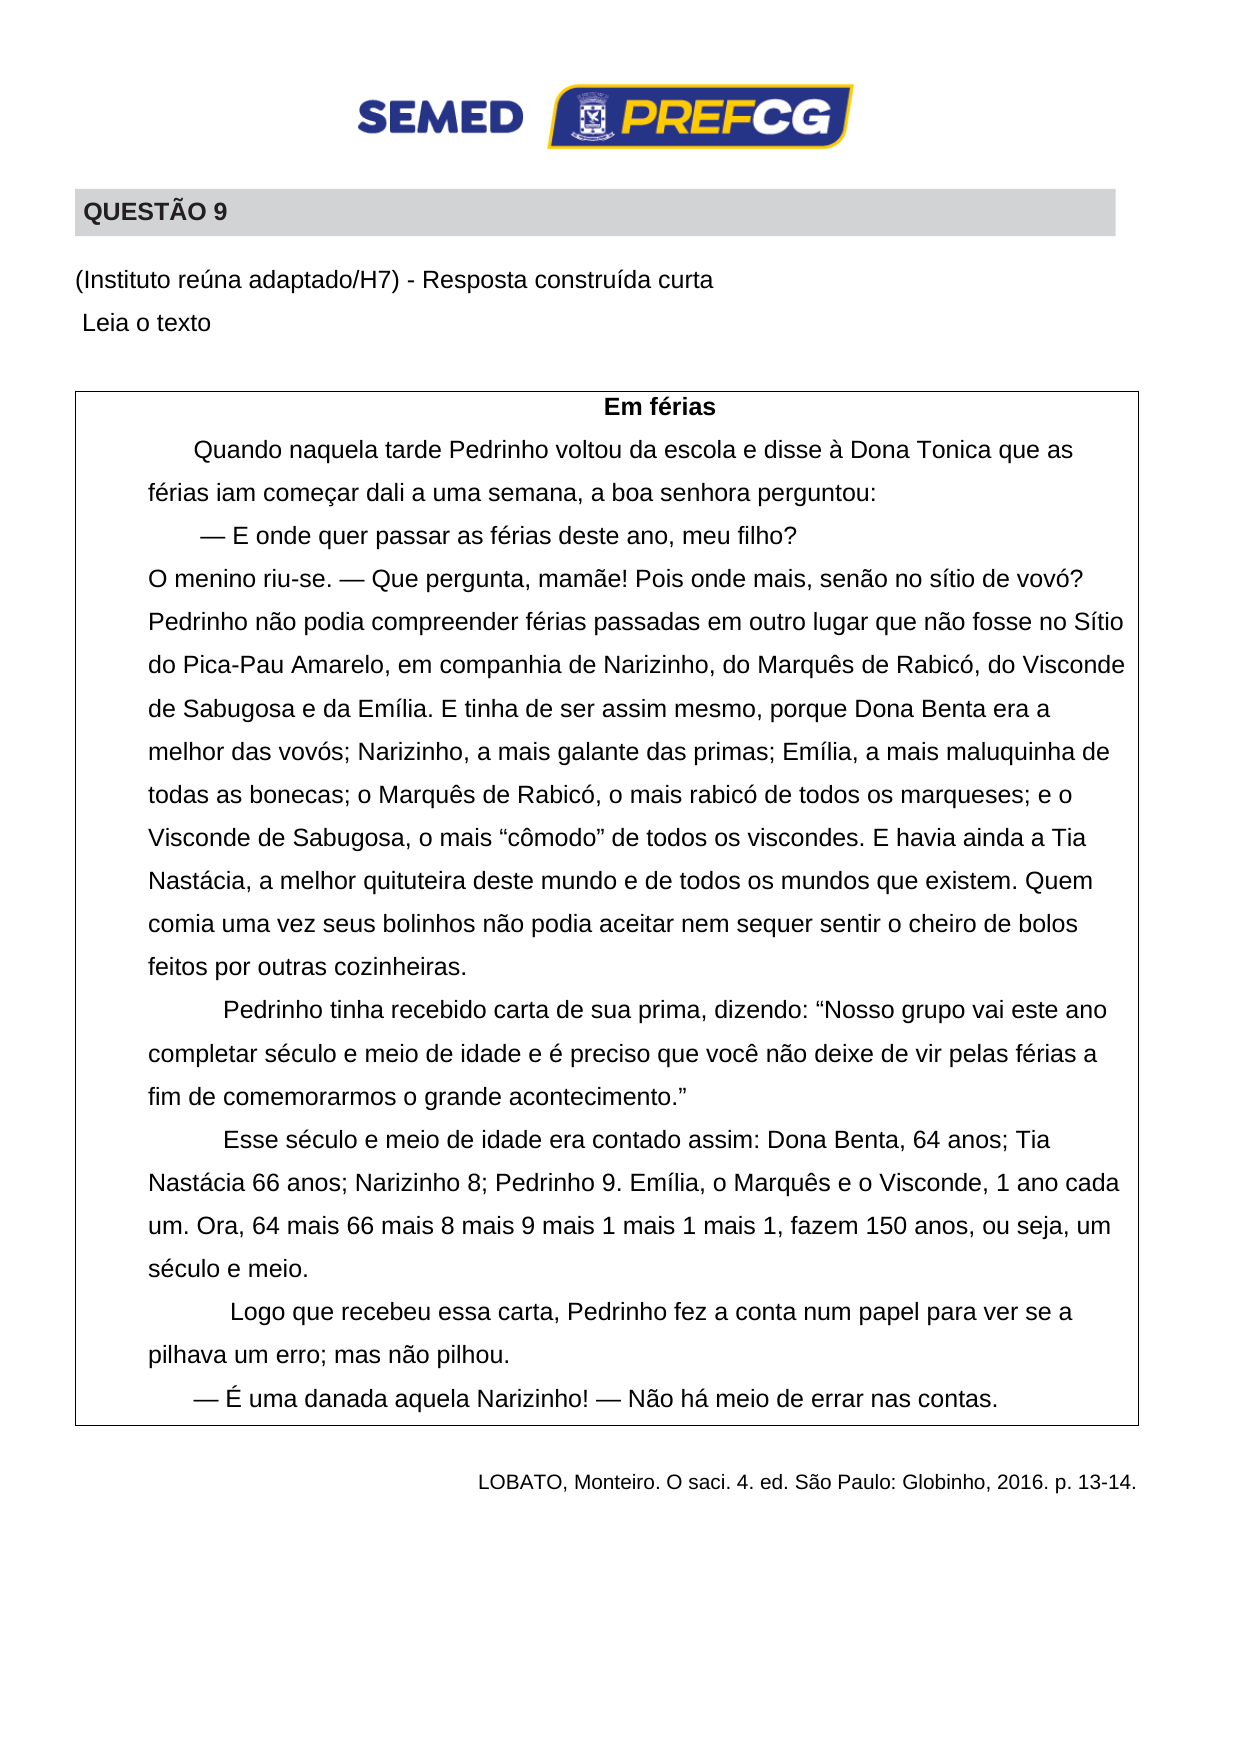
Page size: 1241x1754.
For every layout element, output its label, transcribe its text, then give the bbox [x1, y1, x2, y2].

text Leia o texto [75, 308, 1138, 337]
picture [328, 73, 885, 164]
text LOBATO, Monteiro. O saci. 4. ed. São Paulo: Globinho, 2016. p. 13-14. [68, 1469, 1138, 1493]
table_header Em férias Quando naquela tarde Pedrinho voltou da escola e disse à Dona Tonica que as férias iam começar dali a uma semana, a boa senhora perguntou: — E onde quer passar as férias deste ano, meu filho? O menino riu-se. — Que pergunta, mamãe! Pois onde mais, senão no sítio de vovó? Pedrinho não podia compreender férias passadas em outro lugar que não fosse no Sítio do Pica-Pau Amarelo, em companhia de Narizinho, do Marquês de Rabicó, do Visconde de Sabugosa e da Emília. E tinha de ser assim mesmo, porque Dona Benta era a melhor das vovós; Narizinho, a mais galante das primas; Emília, a mais maluquinha de todas as bonecas; o Marquês de Rabicó, o mais rabicó de todos os marqueses; e o Visconde de Sabugosa, o mais “cômodo” de todos os viscondes. E havia ainda a Tia Nastácia, a melhor quituteira deste mundo e de todos os mundos que existem. Quem comia uma vez seus bolinhos não podia aceitar nem sequer sentir o cheiro de bolos feitos por outras cozinheiras. Pedrinho tinha recebido carta de sua prima, dizendo: “Nosso grupo vai este ano completar século e meio de idade e é preciso que você não deixe de vir pelas férias a fim de comemorarmos o grande acontecimento.” Esse século e meio de idade era contado assim: Dona Benta, 64 anos; Tia Nastácia 66 anos; Narizinho 8; Pedrinho 9. Emília, o Marquês e o Visconde, 1 ano cada um. Ora, 64 mais 66 mais 8 mais 9 mais 1 mais 1 mais 1, fazem 150 anos, ou seja, um século e meio. Logo que recebeu essa carta, Pedrinho fez a conta num papel para ver se a pilhava um erro; mas não pilhou. — É uma danada aquela Narizinho! — Não há meio de errar nas contas. [76, 392, 1138, 1425]
text (Instituto reúna adaptado/H7) - Resposta construída curta [75, 265, 1138, 294]
